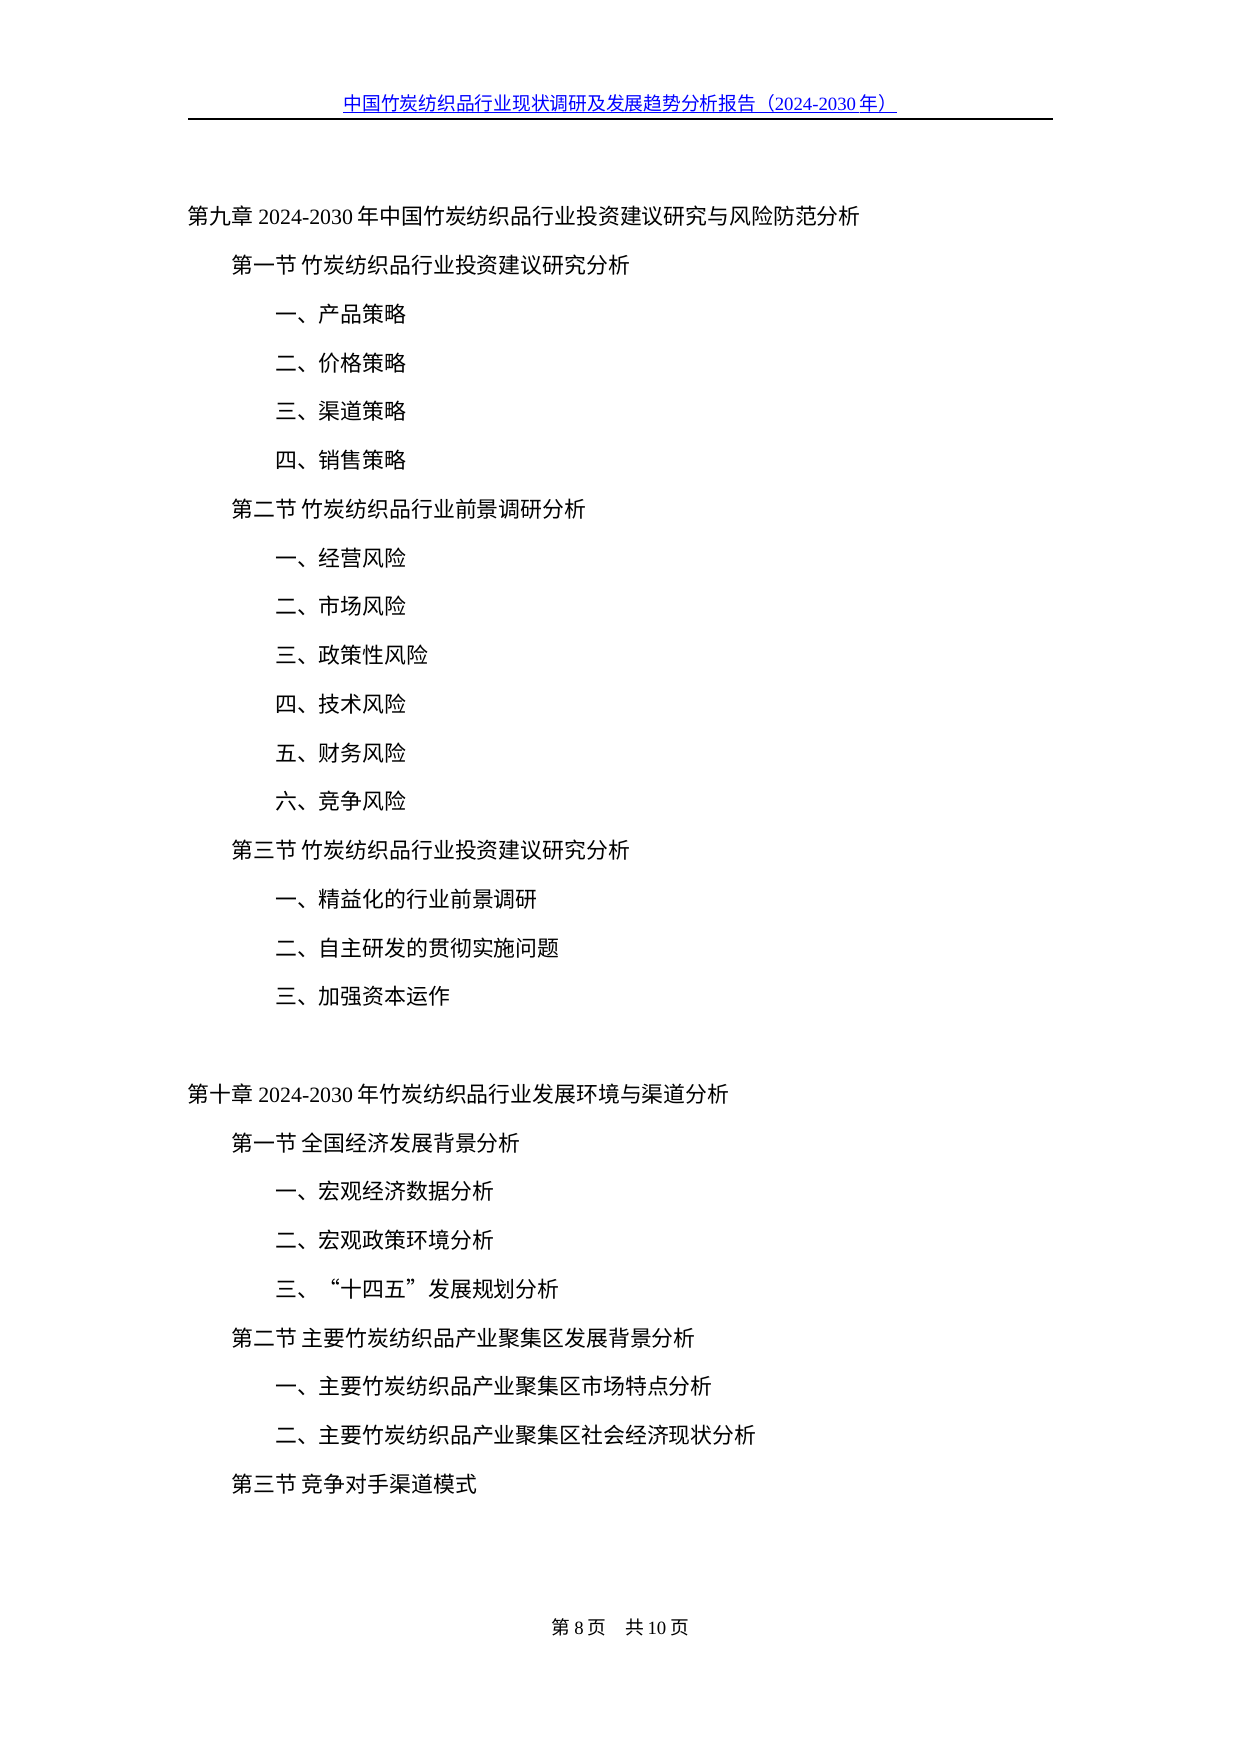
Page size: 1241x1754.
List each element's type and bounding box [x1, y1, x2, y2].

text [187, 150, 1053, 1499]
